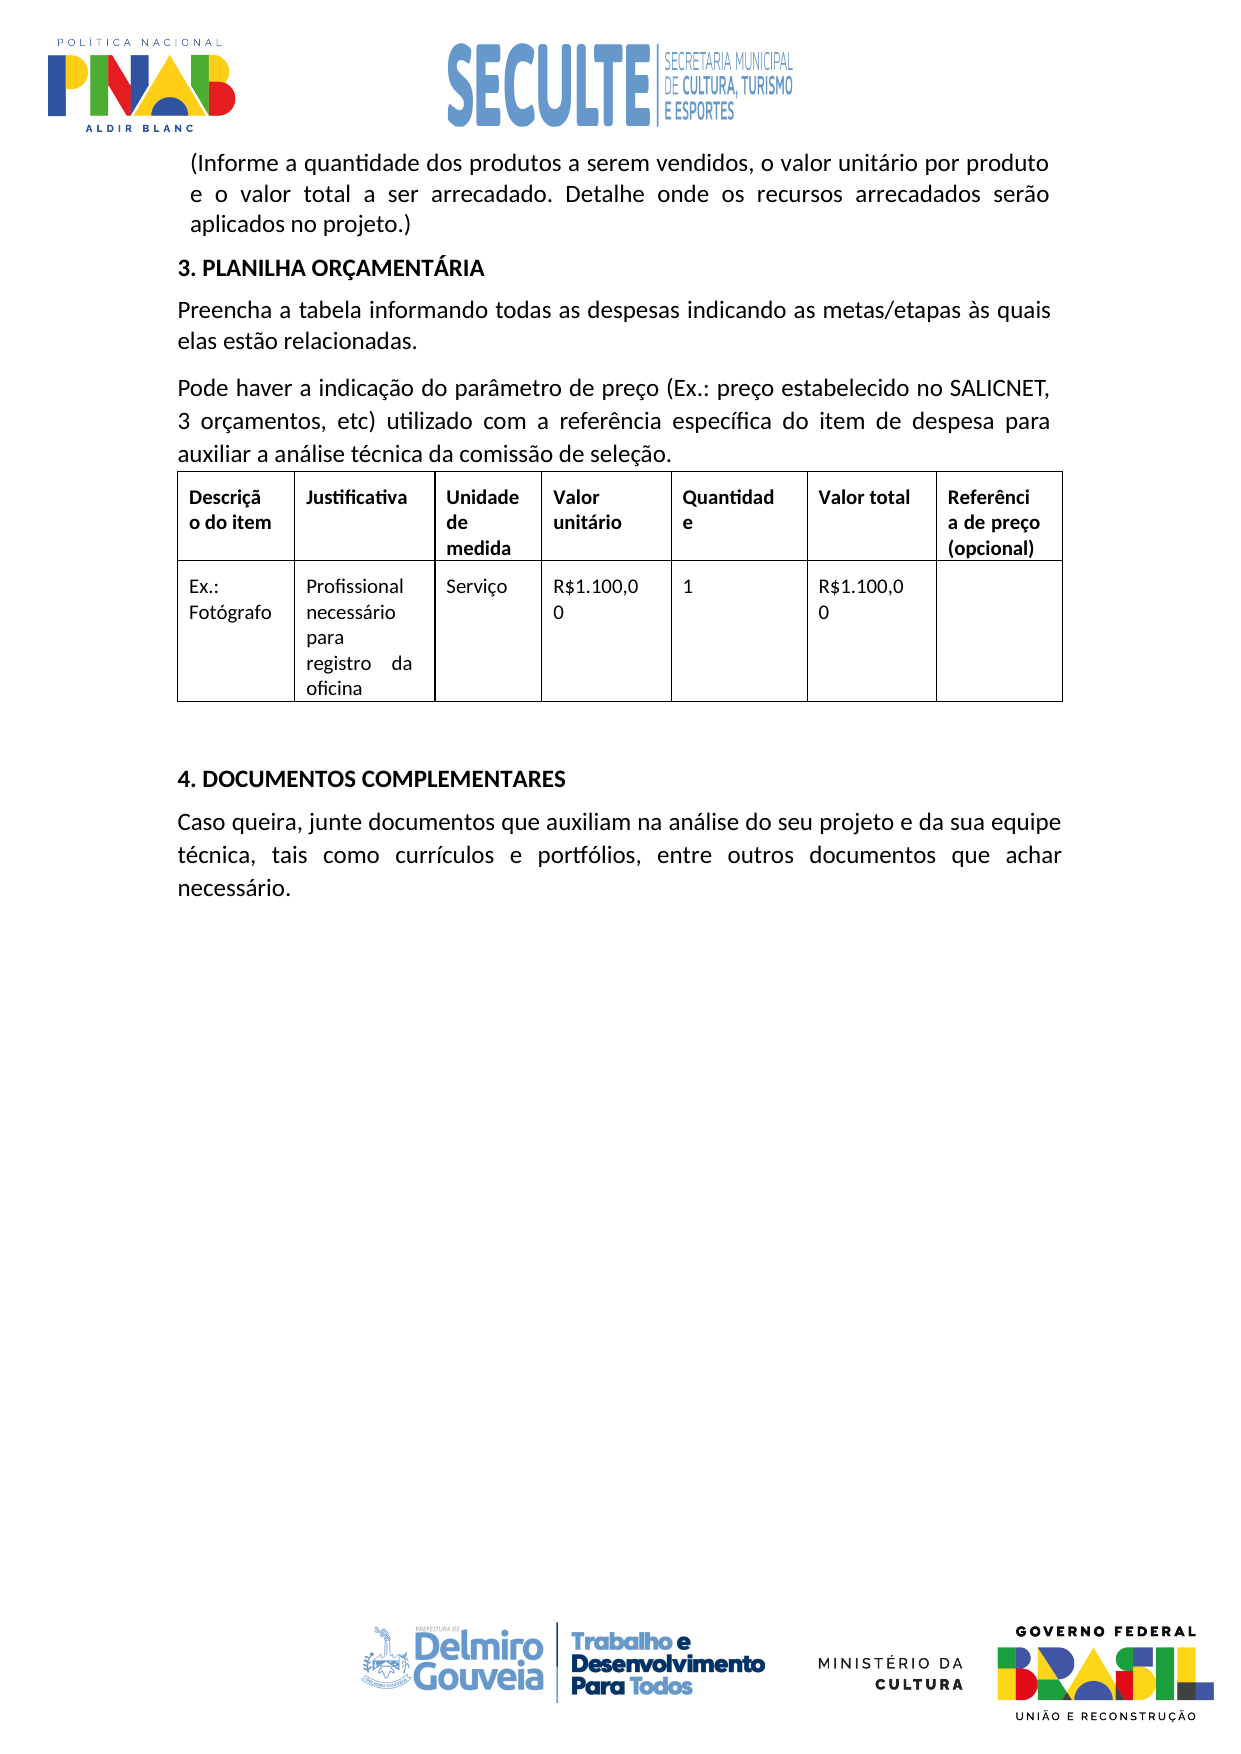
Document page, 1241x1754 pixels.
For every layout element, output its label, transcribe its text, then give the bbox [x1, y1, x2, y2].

text Caso queira, junte documentos que auxiliam na análise do seu projeto e da sua equipe técnica, tais como currículos e portfólios, entre outros documentos que achar necessário. [177, 806, 1063, 902]
table_cell 1 [672, 561, 807, 701]
text (Informe a quantidade dos produtos a serem vendidos, o valor unitário por produto e o valor total a ser arrecadado. Detalhe onde os recursos arrecadados serão aplicados no projeto.) [190, 148, 1051, 239]
table_header Valor total [808, 472, 936, 560]
table_header Referência de preço (opcional) [937, 472, 1062, 560]
text Pode haver a indicação do parâmetro de preço (Ex.: preço estabelecido no SALICNET, 3 orçamentos, etc) utilizado com a referência específica do item de despesa para auxiliar a análise técnica da comissão de seleção. [177, 372, 1052, 469]
table_cell Profissional necessário para registro da oficina [295, 561, 434, 701]
text 4. DOCUMENTOS COMPLEMENTARES [177, 763, 1051, 794]
table_cell R$1.100,00 [542, 561, 671, 701]
table_cell [937, 561, 1062, 701]
picture [3, 1, 1241, 1752]
table_header Valor unitário [542, 472, 671, 560]
text 3. PLANILHA ORÇAMENTÁRIA [177, 252, 1051, 282]
text Preencha a tabela informando todas as despesas indicando as metas/etapas às quais elas estão relacionadas. [177, 295, 1052, 356]
table_cell R$1.100,00 [808, 561, 936, 701]
table_header Justificativa [295, 472, 434, 560]
table_header Descrição do item [178, 472, 294, 560]
table_header Unidade de medida [436, 472, 541, 560]
table_cell Serviço [436, 561, 541, 701]
table_header Quantidade [672, 472, 807, 560]
table_cell Ex.: Fotógrafo [178, 561, 294, 701]
